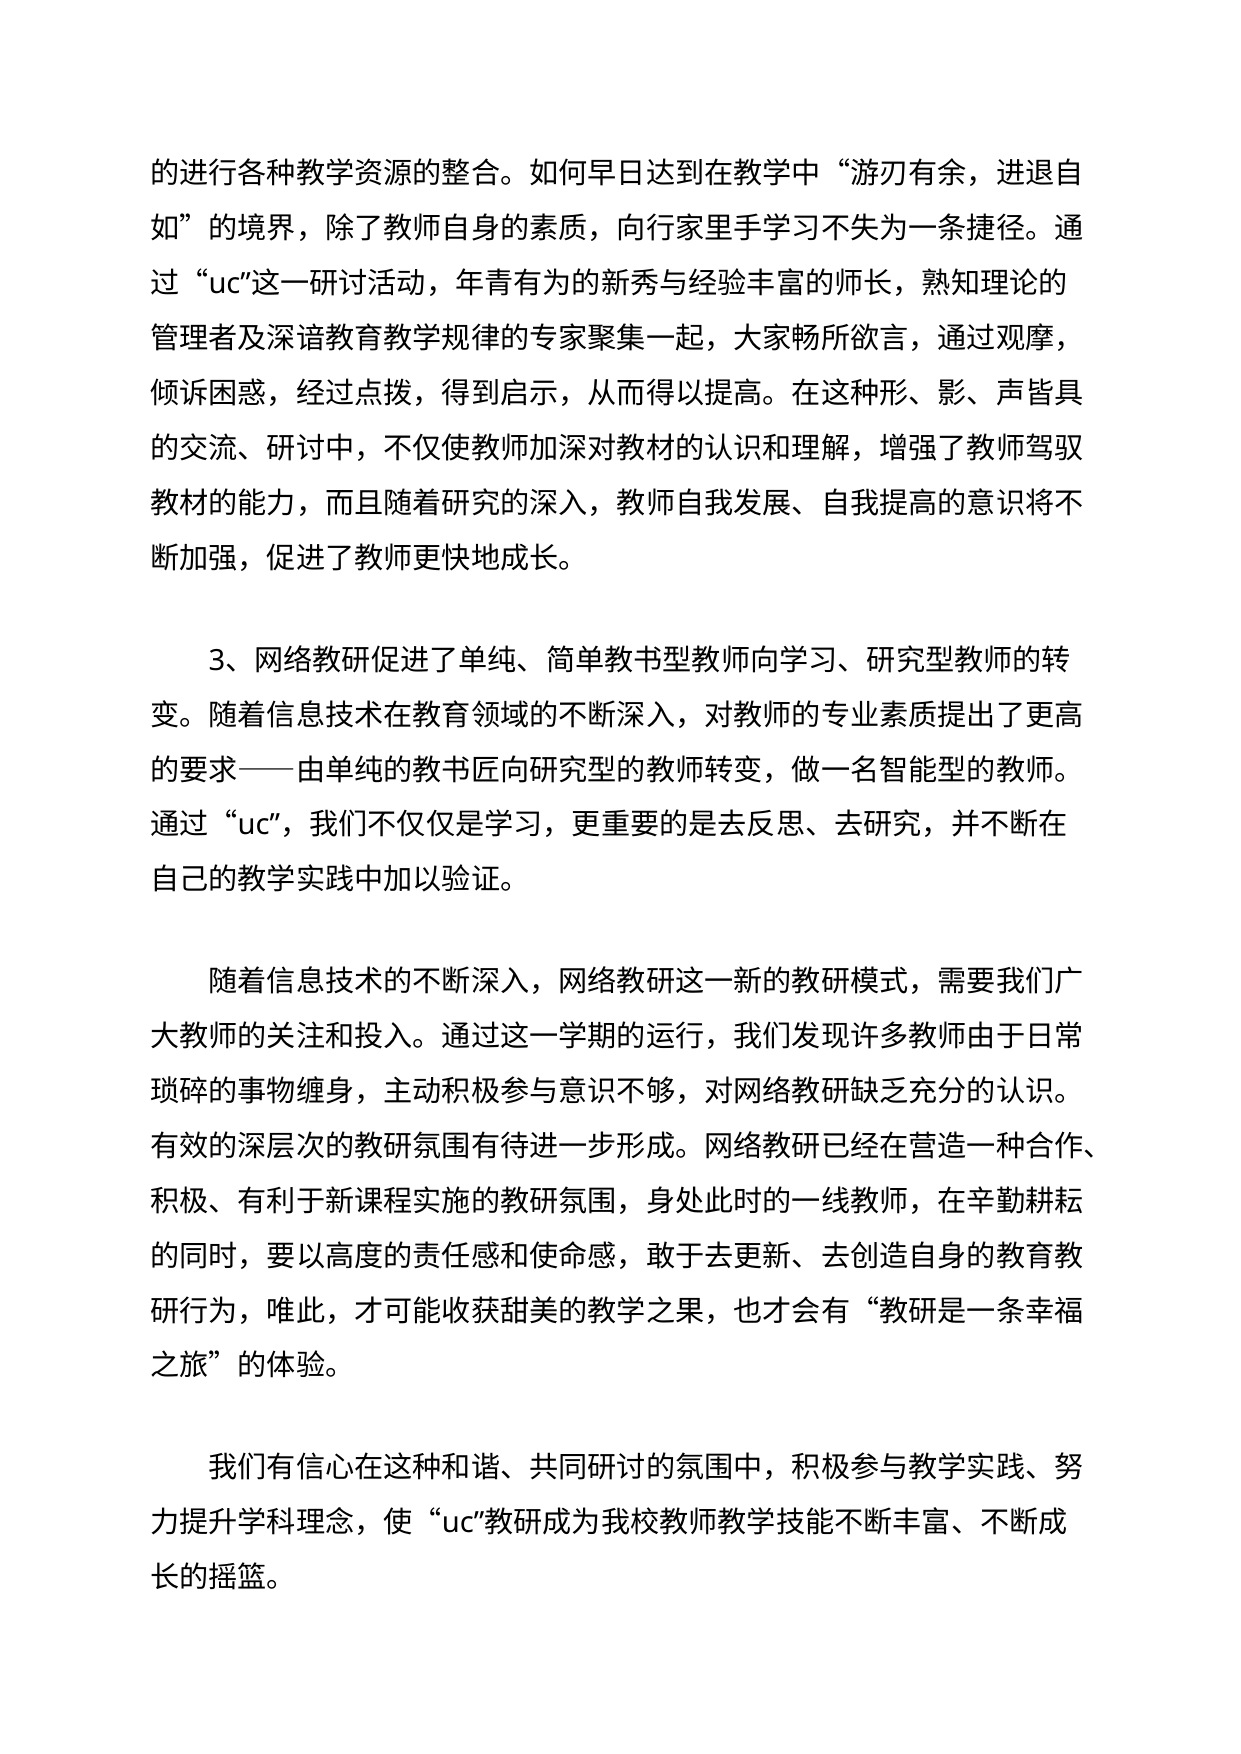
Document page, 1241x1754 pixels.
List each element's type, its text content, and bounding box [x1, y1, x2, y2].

text 随着信息技术的不断深入，网络教研这一新的教研模式，需要我们广大教师的关注和投入。通过这一学期的运行，我们发现许多教师由于日常琐碎的事物缠身，主动积极参与意识不够，对网络教研缺乏充分的认识。有效的深层次的教研氛围有待进一步形成。网络教研已经在营造一种合作、积极、有利于新课程实施的教研氛围，身处此时的一线教师，在辛勤耕耘的同时，要以高度的责任感和使命感，敢于去更新、去创造自身的教育教研行为，唯此，才可能收获甜美的教学之果，也才会有“教研是一条幸福之旅”的体验。 [150, 958, 1090, 1384]
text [150, 150, 1090, 577]
text 我们有信心在这种和谐、共同研讨的氛围中，积极参与教学实践、努力提升学科理念，使“uc”教研成为我校教师教学技能不断丰富、不断成长的摇篮。 [150, 1444, 1090, 1596]
text 3、网络教研促进了单纯、简单教书型教师向学习、研究型教师的转变。随着信息技术在教育领域的不断深入，对教师的专业素质提出了更高的要求——由单纯的教书匠向研究型的教师转变，做一名智能型的教师。通过“uc”，我们不仅仅是学习，更重要的是去反思、去研究，并不断在自己的教学实践中加以验证。 [150, 636, 1090, 898]
